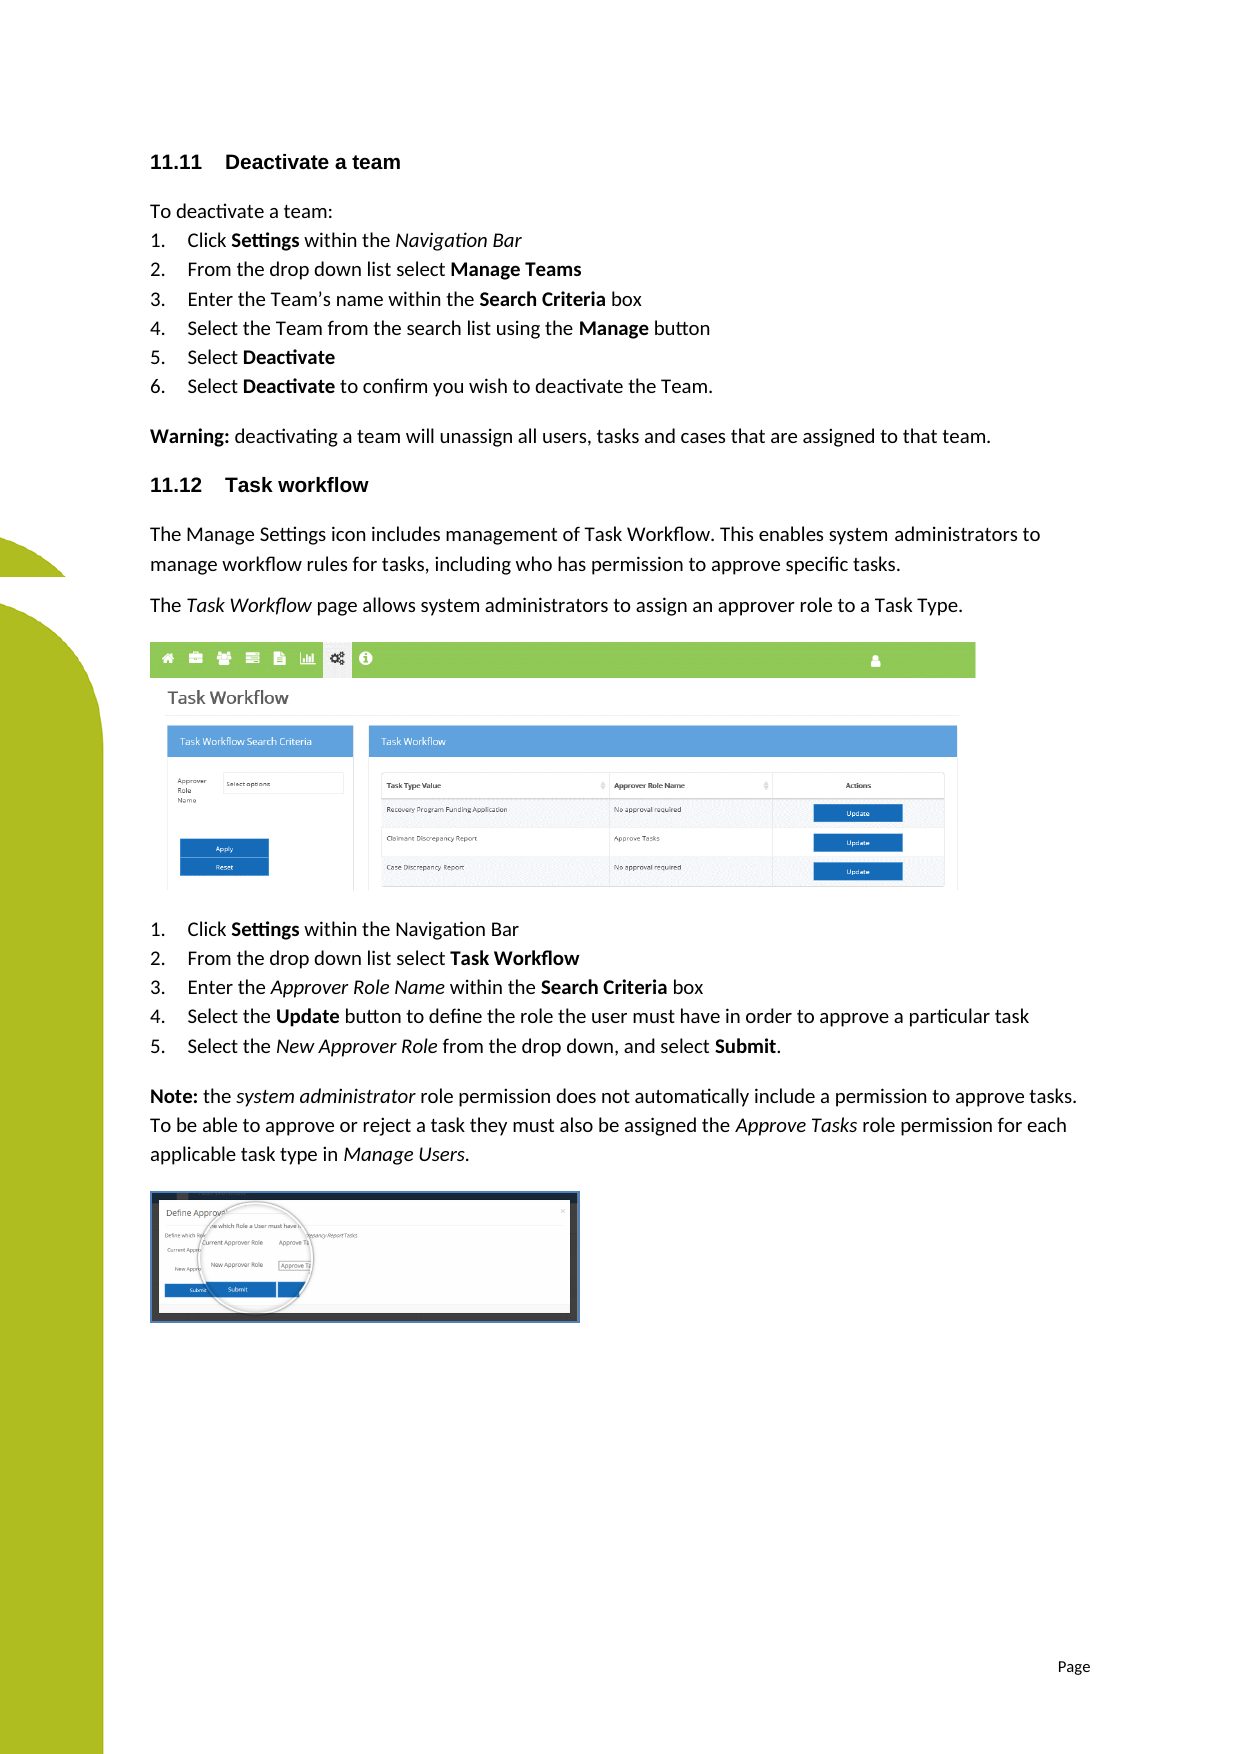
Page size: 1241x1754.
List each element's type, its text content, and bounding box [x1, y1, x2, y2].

subtitle Deactivate a team [150, 150, 1090, 174]
list Enter the Approver Role Name within the Search Criteria box [150, 974, 1090, 1000]
list Click Settings within the Navigation Bar [150, 916, 1090, 942]
list Select the Team from the search list using the Manage button [150, 315, 1090, 340]
text The Manage Settings icon includes management of Task Workflow. This enables system administrators to manage workflow rules for tasks, including who has permission to approve specific tasks. [150, 522, 1090, 576]
list Click Settings within the Navigation Bar [150, 227, 1090, 253]
picture [152, 1193, 578, 1321]
list Select Deactivate to confirm you wish to deactivate the Team. [150, 373, 1090, 399]
text To deactivate a team: [150, 198, 1090, 224]
list From the drop down list select Manage Teams [150, 257, 1090, 282]
subtitle Task workflow [150, 473, 1090, 497]
text Warning: deactivating a team will unassign all users, tasks and cases that are assigned to that team. [150, 423, 1090, 449]
list Select the New Approver Role from the drop down, and select Submit. [150, 1033, 1090, 1058]
list Enter the Team’s name within the Search Criteria box [150, 286, 1090, 311]
picture [0, 511, 141, 1754]
list Select Deactivate [150, 344, 1090, 369]
list Select the Update button to define the role the user must have in order to approve a particular task [150, 1004, 1090, 1029]
text Note: the system administrator role permission does not automatically include a permission to approve tasks. To be able to approve or reject a task they must also be assigned the Approve Tasks role permission for each applicable task type in Manage Users. [150, 1083, 1090, 1167]
list From the drop down list select Task Workflow [150, 945, 1090, 971]
text The Task Workflow page allows system administrators to assign an approver role to a Task Type. [150, 592, 1090, 618]
picture [150, 642, 977, 892]
